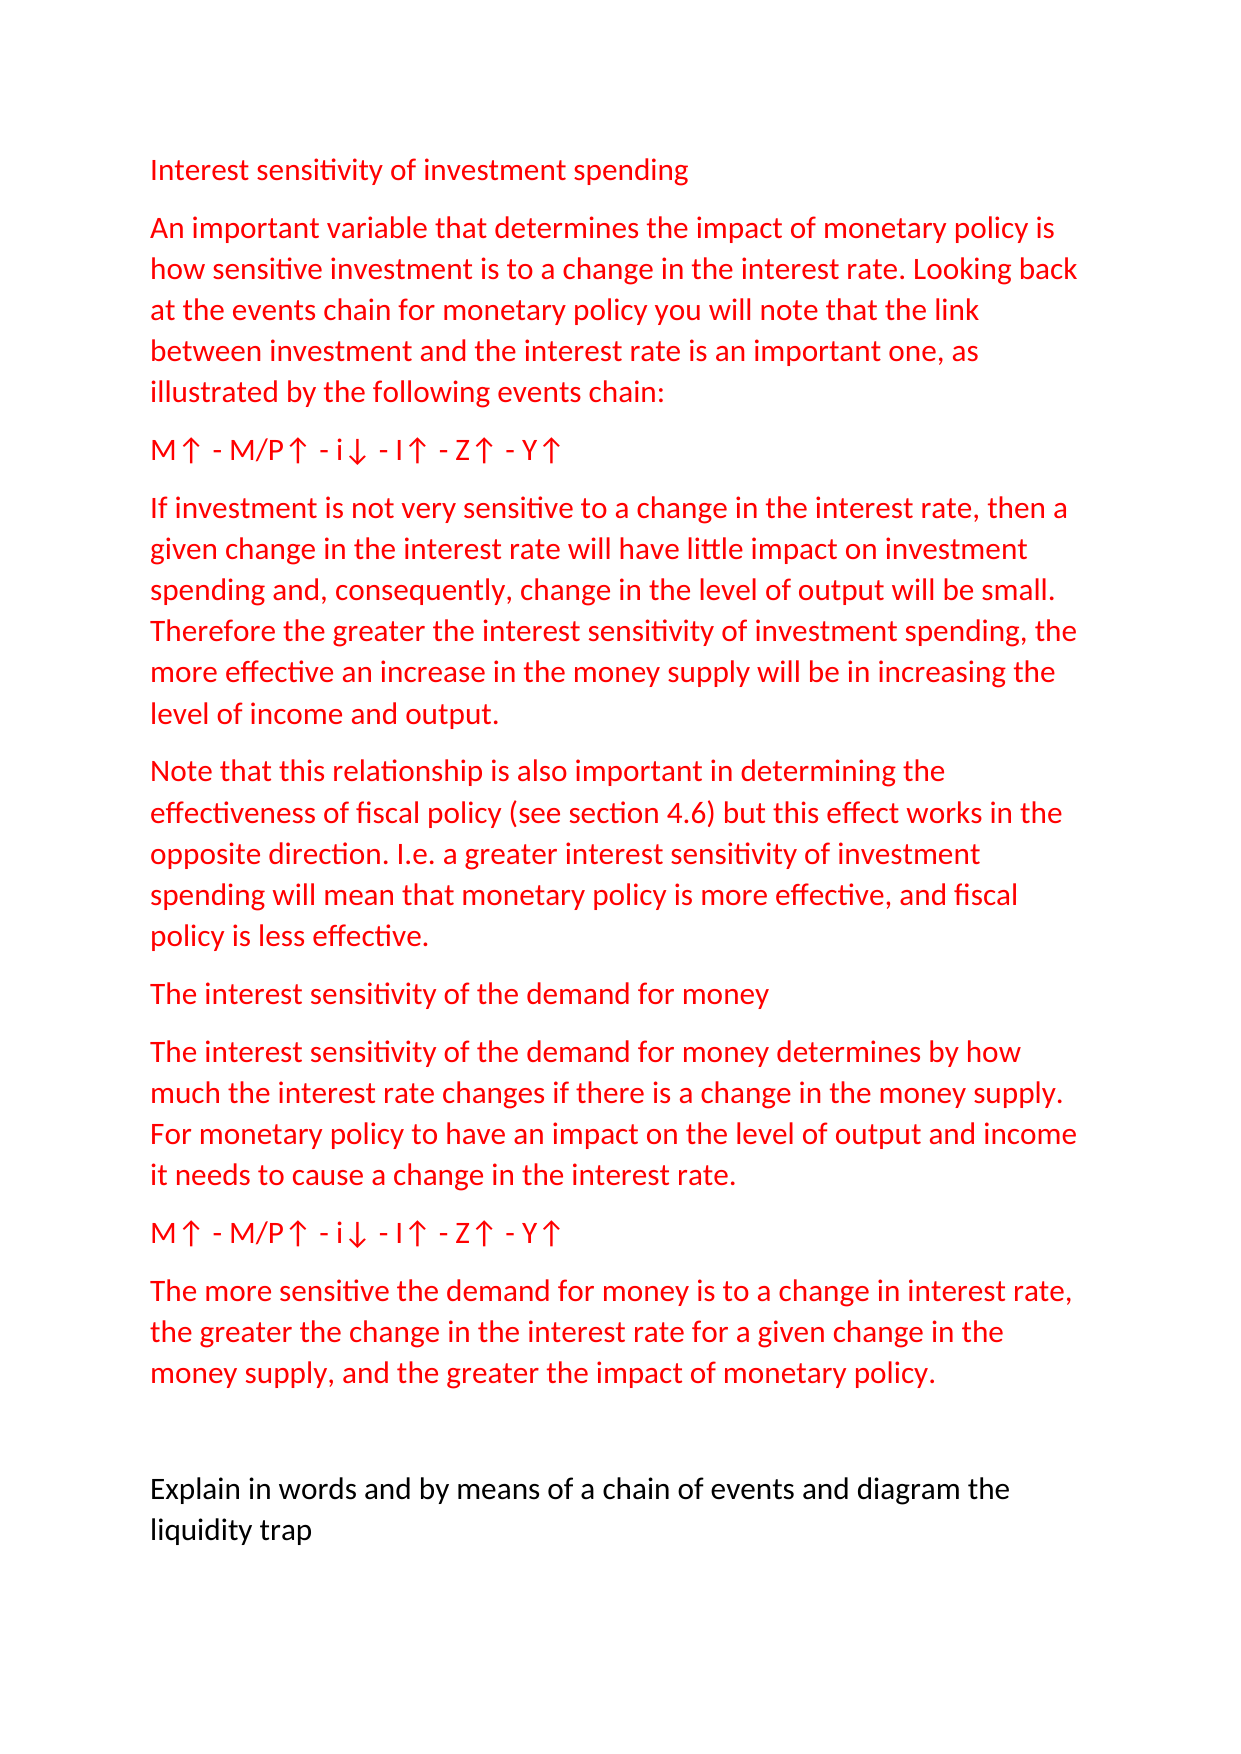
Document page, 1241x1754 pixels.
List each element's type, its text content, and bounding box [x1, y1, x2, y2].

text M↑ - M/P↑ - i↓ - I↑ - Z↑ - Y↑ [150, 1213, 1090, 1251]
text Interest sensitivity of investment spending [150, 150, 1090, 188]
text Note that this relationship is also important in determining the effectiveness of fiscal policy (see section 4.6) but this effect works in the opposite direction. I.e. a greater interest sensitivity of investment spending will mean that monetary policy is more effective, and fiscal policy is less effective. [150, 752, 1090, 954]
text The interest sensitivity of the demand for money [150, 974, 1090, 1012]
text The more sensitive the demand for money is to a change in interest rate, the greater the change in the interest rate for a given change in the money supply, and the greater the impact of monetary policy. [150, 1271, 1090, 1391]
text An important variable that determines the impact of monetary policy is how sensitive investment is to a change in the interest rate. Looking back at the events chain for monetary policy you will note that the link between investment and the interest rate is an important one, as illustrated by the following events chain: [150, 208, 1090, 411]
text The interest sensitivity of the demand for money determines by how much the interest rate changes if there is a change in the money supply. For monetary policy to have an impact on the level of output and income it needs to cause a change in the interest rate. [150, 1032, 1090, 1193]
text M↑ - M/P↑ - i↓ - I↑ - Z↑ - Y↑ [150, 430, 1090, 468]
text Explain in words and by means of a chain of events and diagram the liquidity trap [150, 1469, 1090, 1548]
text If investment is not very sensitive to a change in the interest rate, then a given change in the interest rate will have little impact on investment spending and, consequently, change in the level of output will be small. Therefore the greater the interest sensitivity of investment spending, the more effective an increase in the money supply will be in increasing the level of income and output. [150, 488, 1090, 732]
